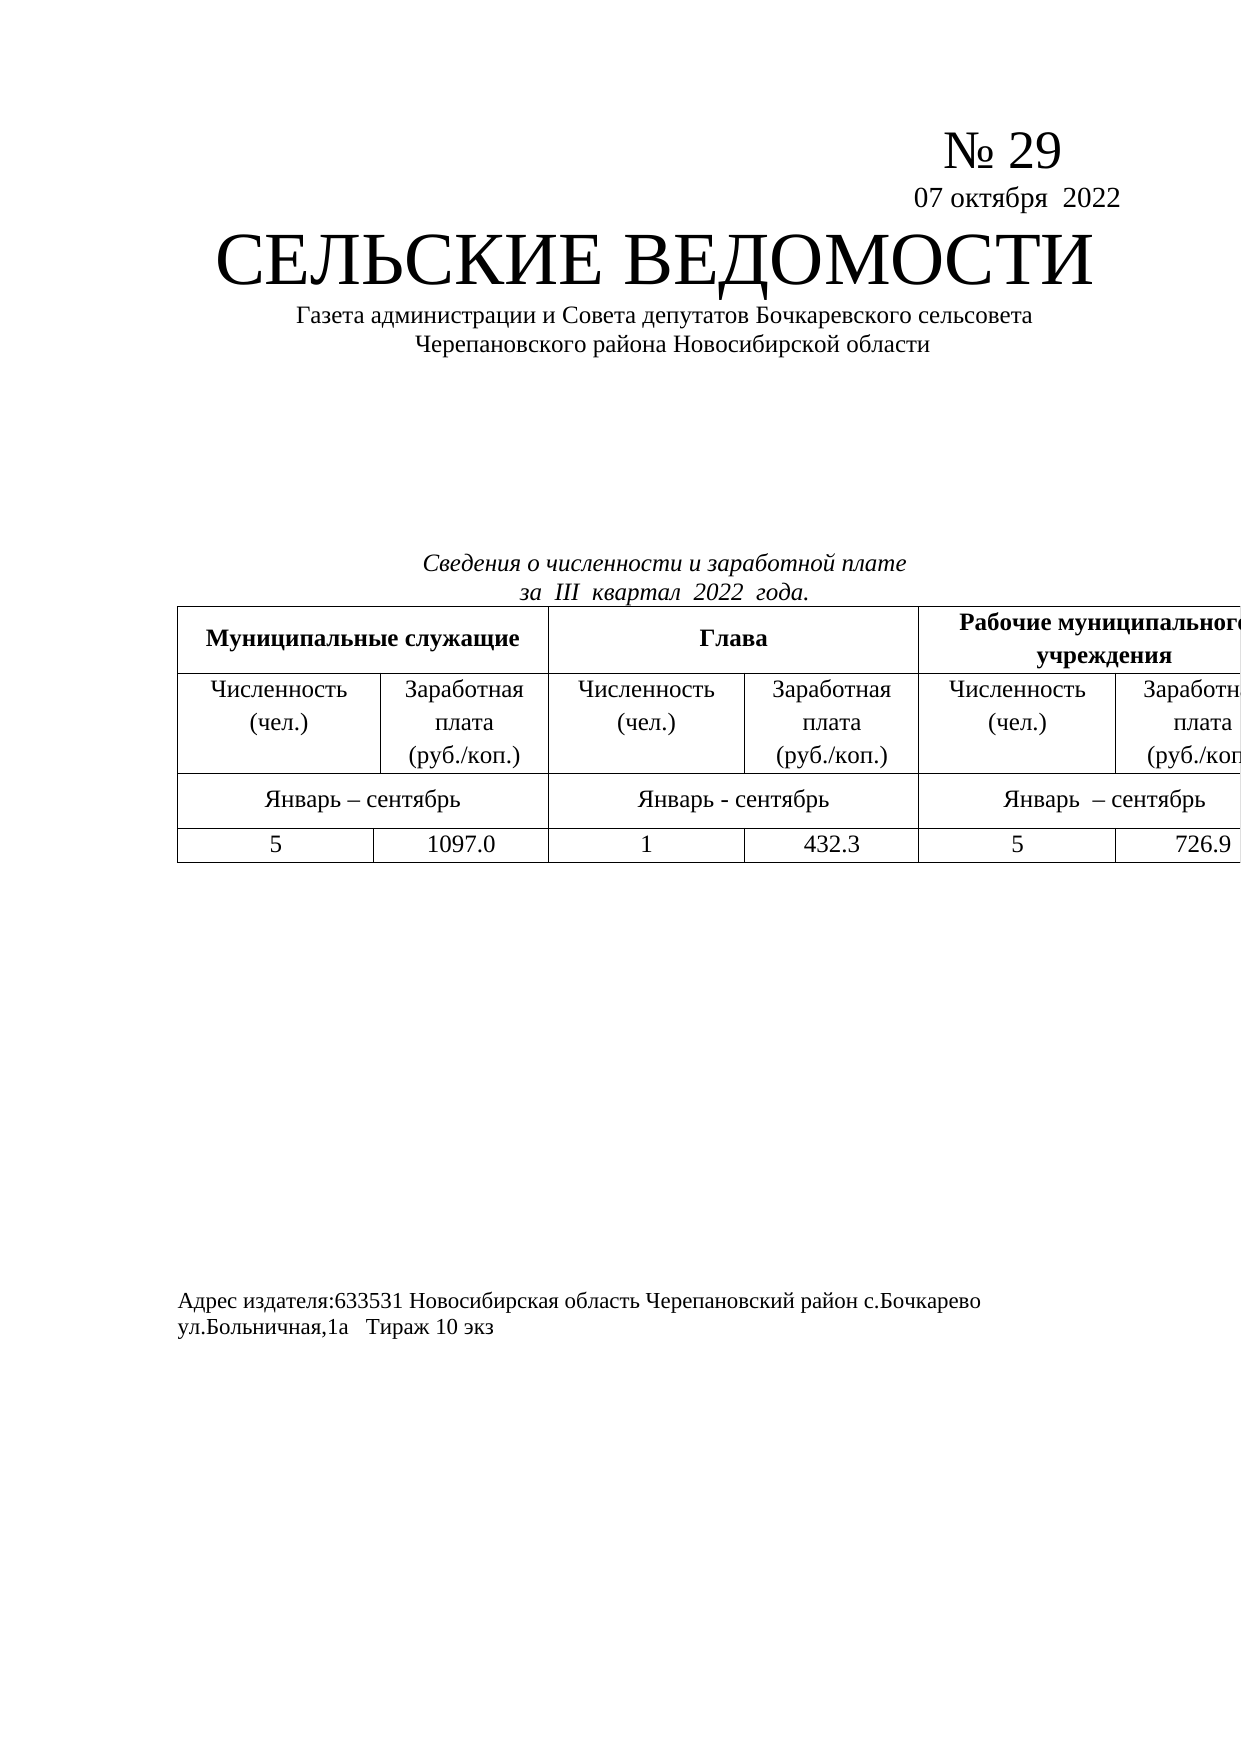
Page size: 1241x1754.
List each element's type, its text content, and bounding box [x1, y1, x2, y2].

text СЕЛЬСКИЕ ВЕДОМОСТИ [177, 214, 1152, 300]
text Газета администрации и Совета депутатов Бочкаревского сельсовета [177, 300, 1152, 329]
table_cell Январь – сентябрь [919, 774, 1240, 828]
table_cell Заработная плата (руб./коп.) [381, 674, 548, 772]
table_cell Заработная плата (руб./коп.) [1116, 674, 1240, 772]
table_cell 1097.0 [374, 829, 548, 862]
table_cell 726.9 [1116, 829, 1240, 862]
table_cell Январь - сентябрь [549, 774, 918, 828]
text Адрес издателя:633531 Новосибирская область Черепановский район с.Бочкарево ул.Больничная,1а Тираж 10 экз [177, 1287, 1152, 1339]
text 07 октября 2022 [177, 180, 1152, 214]
table_header Глава [549, 607, 918, 673]
table_cell Заработная плата (руб./коп.) [745, 674, 918, 772]
table_cell 5 [178, 829, 373, 862]
table_cell Январь – сентябрь [178, 774, 548, 828]
text Черепановского района Новосибирской области [177, 329, 1152, 358]
table_cell 432.3 [745, 829, 918, 862]
text за III квартал 2022 года. [177, 577, 1152, 606]
table_cell 1 [549, 829, 744, 862]
table_cell 5 [919, 829, 1115, 862]
table_header Муниципальные служащие [178, 607, 548, 673]
table_cell Численность (чел.) [178, 674, 380, 772]
text Сведения о численности и заработной плате [177, 548, 1152, 577]
table_cell Численность (чел.) [549, 674, 744, 772]
table_cell Численность (чел.) [919, 674, 1115, 772]
table_header Рабочие муниципального учреждения [919, 607, 1240, 673]
text № 29 [177, 118, 1152, 180]
